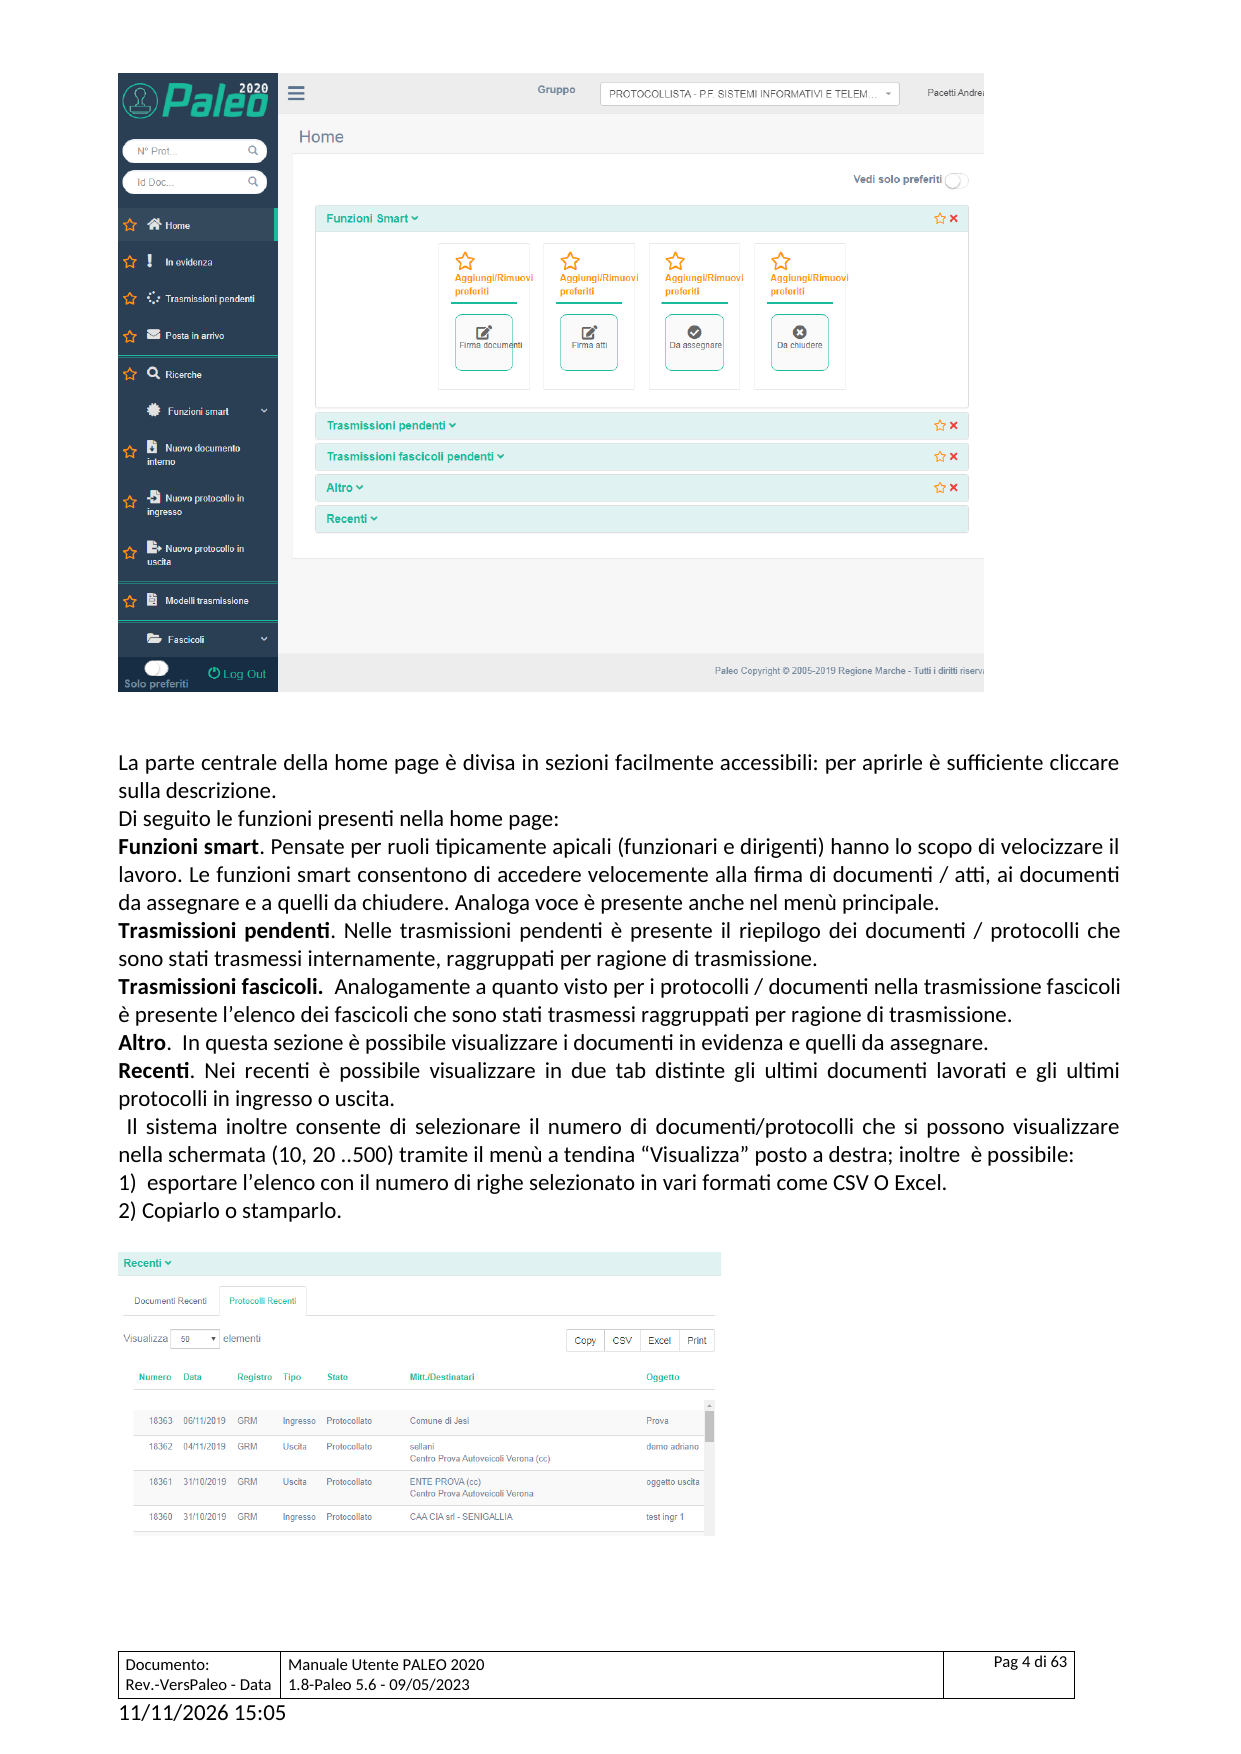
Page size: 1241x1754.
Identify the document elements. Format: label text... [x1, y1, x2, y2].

picture [118, 1252, 722, 1536]
text 2) Copiarlo o stamparlo. [118, 1196, 1122, 1224]
text Il sistema inoltre consente di selezionare il numero di documenti/protocolli che si possono visualizzare nella schermata (10, 20 ..500) tramite il menù a tendina “Visualizza” posto a destra; inoltre è possibile: [118, 1112, 1122, 1168]
text Trasmissioni pendenti. Nelle trasmissioni pendenti è presente il riepilogo dei documenti / protocolli che sono stati trasmessi internamente, raggruppati per ragione di trasmissione. [118, 916, 1122, 972]
picture [118, 73, 984, 692]
text Di seguito le funzioni presenti nella home page: [118, 804, 1122, 832]
text 1) esportare l’elenco con il numero di righe selezionato in vari formati come CSV O Excel. [118, 1168, 1122, 1196]
text Funzioni smart. Pensate per ruoli tipicamente apicali (funzionari e dirigenti) hanno lo scopo di velocizzare il lavoro. Le funzioni smart consentono di accedere velocemente alla firma di documenti / atti, ai documenti da assegnare e a quelli da chiudere. Analoga voce è presente anche nel menù principale. [118, 832, 1122, 916]
text Altro. In questa sezione è possibile visualizzare i documenti in evidenza e quelli da assegnare. [118, 1028, 1122, 1056]
text Trasmissioni fascicoli. Analogamente a quanto visto per i protocolli / documenti nella trasmissione fascicoli è presente l’elenco dei fascicoli che sono stati trasmessi raggruppati per ragione di trasmissione. [118, 972, 1122, 1028]
text Recenti. Nei recenti è possibile visualizzare in due tab distinte gli ultimi documenti lavorati e gli ultimi protocolli in ingresso o uscita. [118, 1056, 1122, 1112]
text La parte centrale della home page è divisa in sezioni facilmente accessibili: per aprirle è sufficiente cliccare sulla descrizione. [118, 748, 1122, 804]
